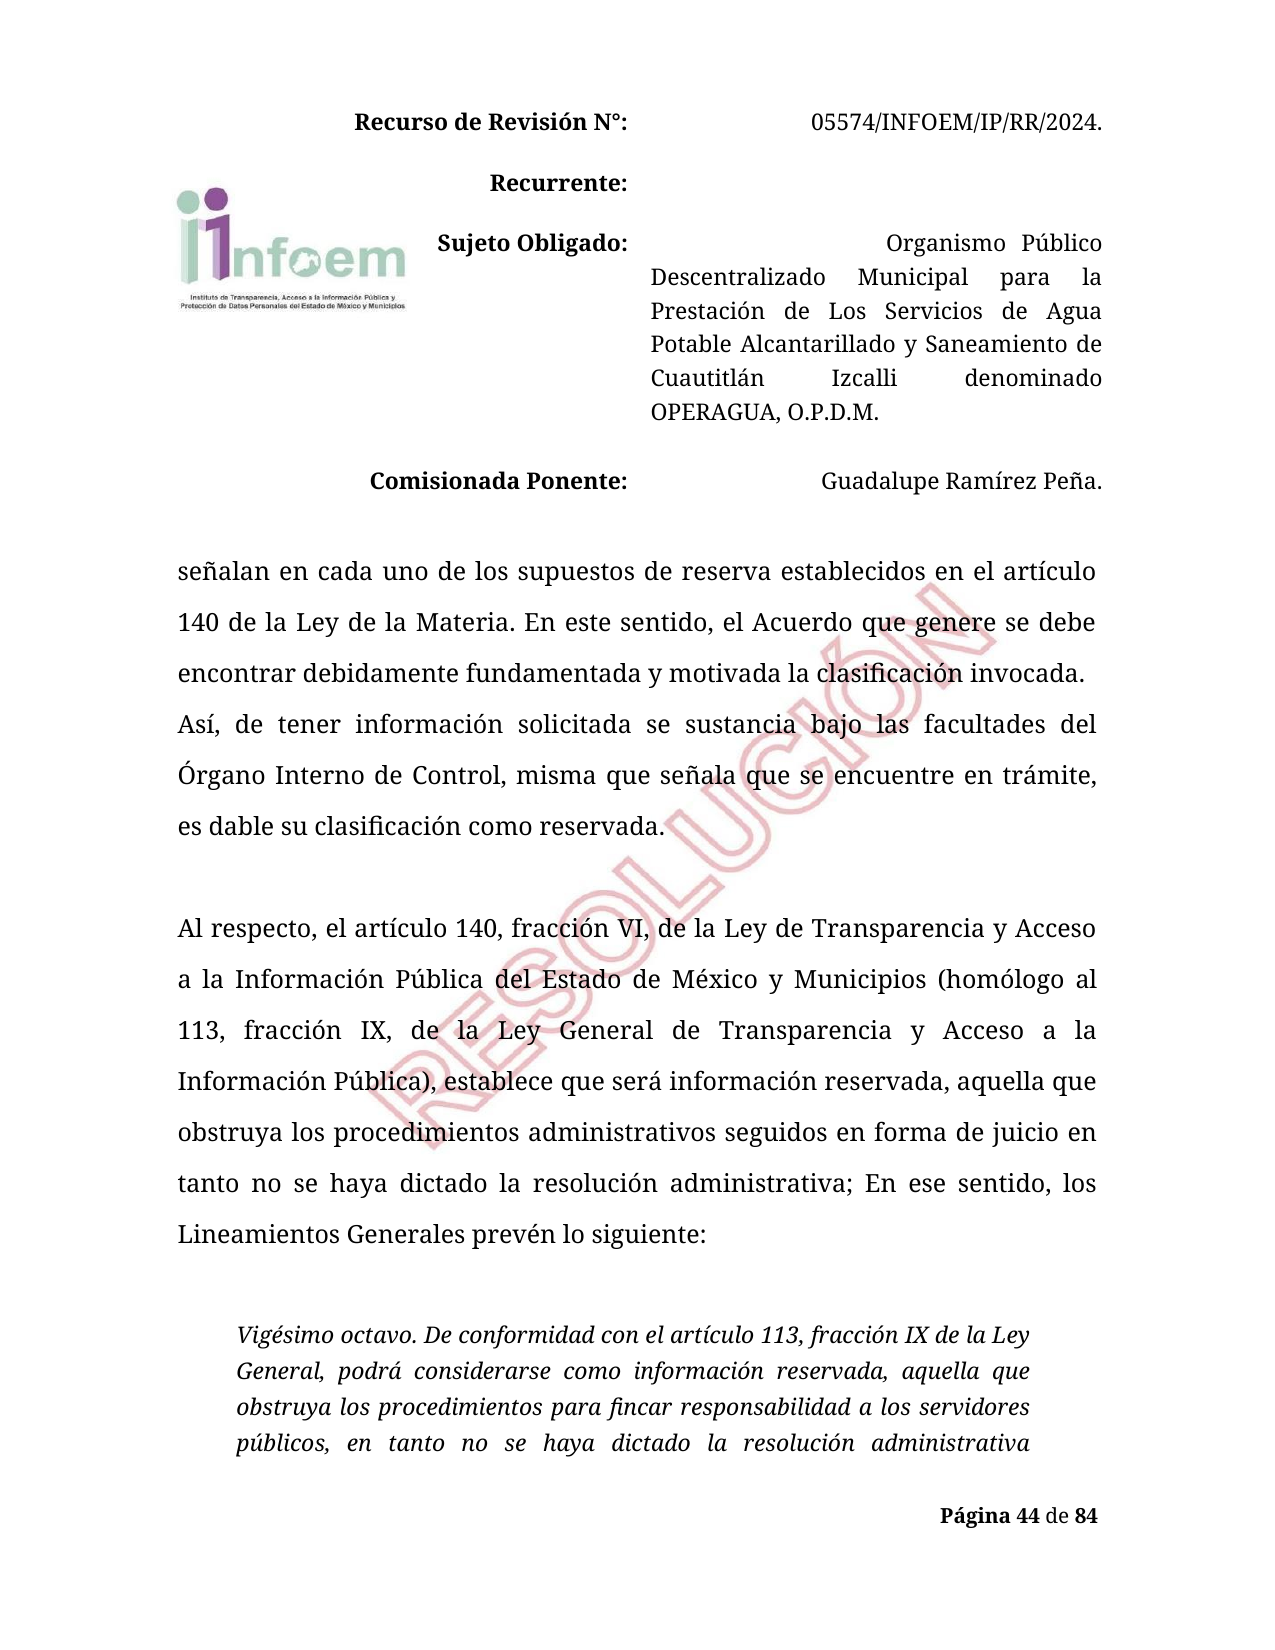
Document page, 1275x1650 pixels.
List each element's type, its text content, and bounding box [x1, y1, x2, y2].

text Así, de tener información solicitada se sustancia bajo las facultades del Órgano Interno de Control, misma que señala que se encuentre en trámite, es dable su clasificación como reservada. [177, 706, 1098, 842]
picture [63, 135, 1270, 1556]
text Al respecto, el artículo 140, fracción VI, de la Ley de Transparencia y Acceso a la Información Pública del Estado de México y Municipios (homólogo al 113, fracción IX, de la Ley General de Transparencia y Acceso a la Información Pública), establece que será información reservada, aquella que obstruya los procedimientos administrativos seguidos en forma de juicio en tanto no se haya dictado la resolución administrativa; En ese sentido, los Lineamientos Generales prevén lo siguiente: [177, 910, 1098, 1251]
text Vigésimo octavo. De conformidad con el artículo 113, fracción IX de la Ley General, podrá considerarse como información reservada, aquella que obstruya los procedimientos para fincar responsabilidad a los servidores públicos, en tanto no se haya dictado la resolución administrativa correspondiente; para lo cual, se deberán acreditar los siguientes supuestos: [236, 1319, 1033, 1458]
text Dicha prueba de daño, consiste en exponer los argumentos y razones, basados en elementos verificables, a partir de los cuales se derive que la divulgación de información, en particular, puede afectar, poner en riesgo o dañar el interés protegido. Asimismo, esta no debe basarse en meras especulaciones o suposiciones, sino en elementos objetivos que deban evaluar que existe un riego actual e inminente y deberá acreditar cada uno de los elementos señalados en los Lineamientos Generales en materia de clasificación y desclasificación de la información, así como para la elaboración de versiones públicas, ya que estos tienen por objeto establecer los criterios con base en los cuales los sujetos obligados clasificarán como reservada o confidencial la información que posean, desclasificarán y generarán, en su caso, versiones públicas de expedientes o documentos que contengan partes o secciones clasificadas, por lo que se debe atender lo que señalan en cada uno de los supuestos de reserva establecidos en el artículo 140 de la Ley de la Materia. En este sentido, el Acuerdo que genere se debe encontrar debidamente fundamentada y motivada la clasificación invocada. [177, 553, 1098, 689]
